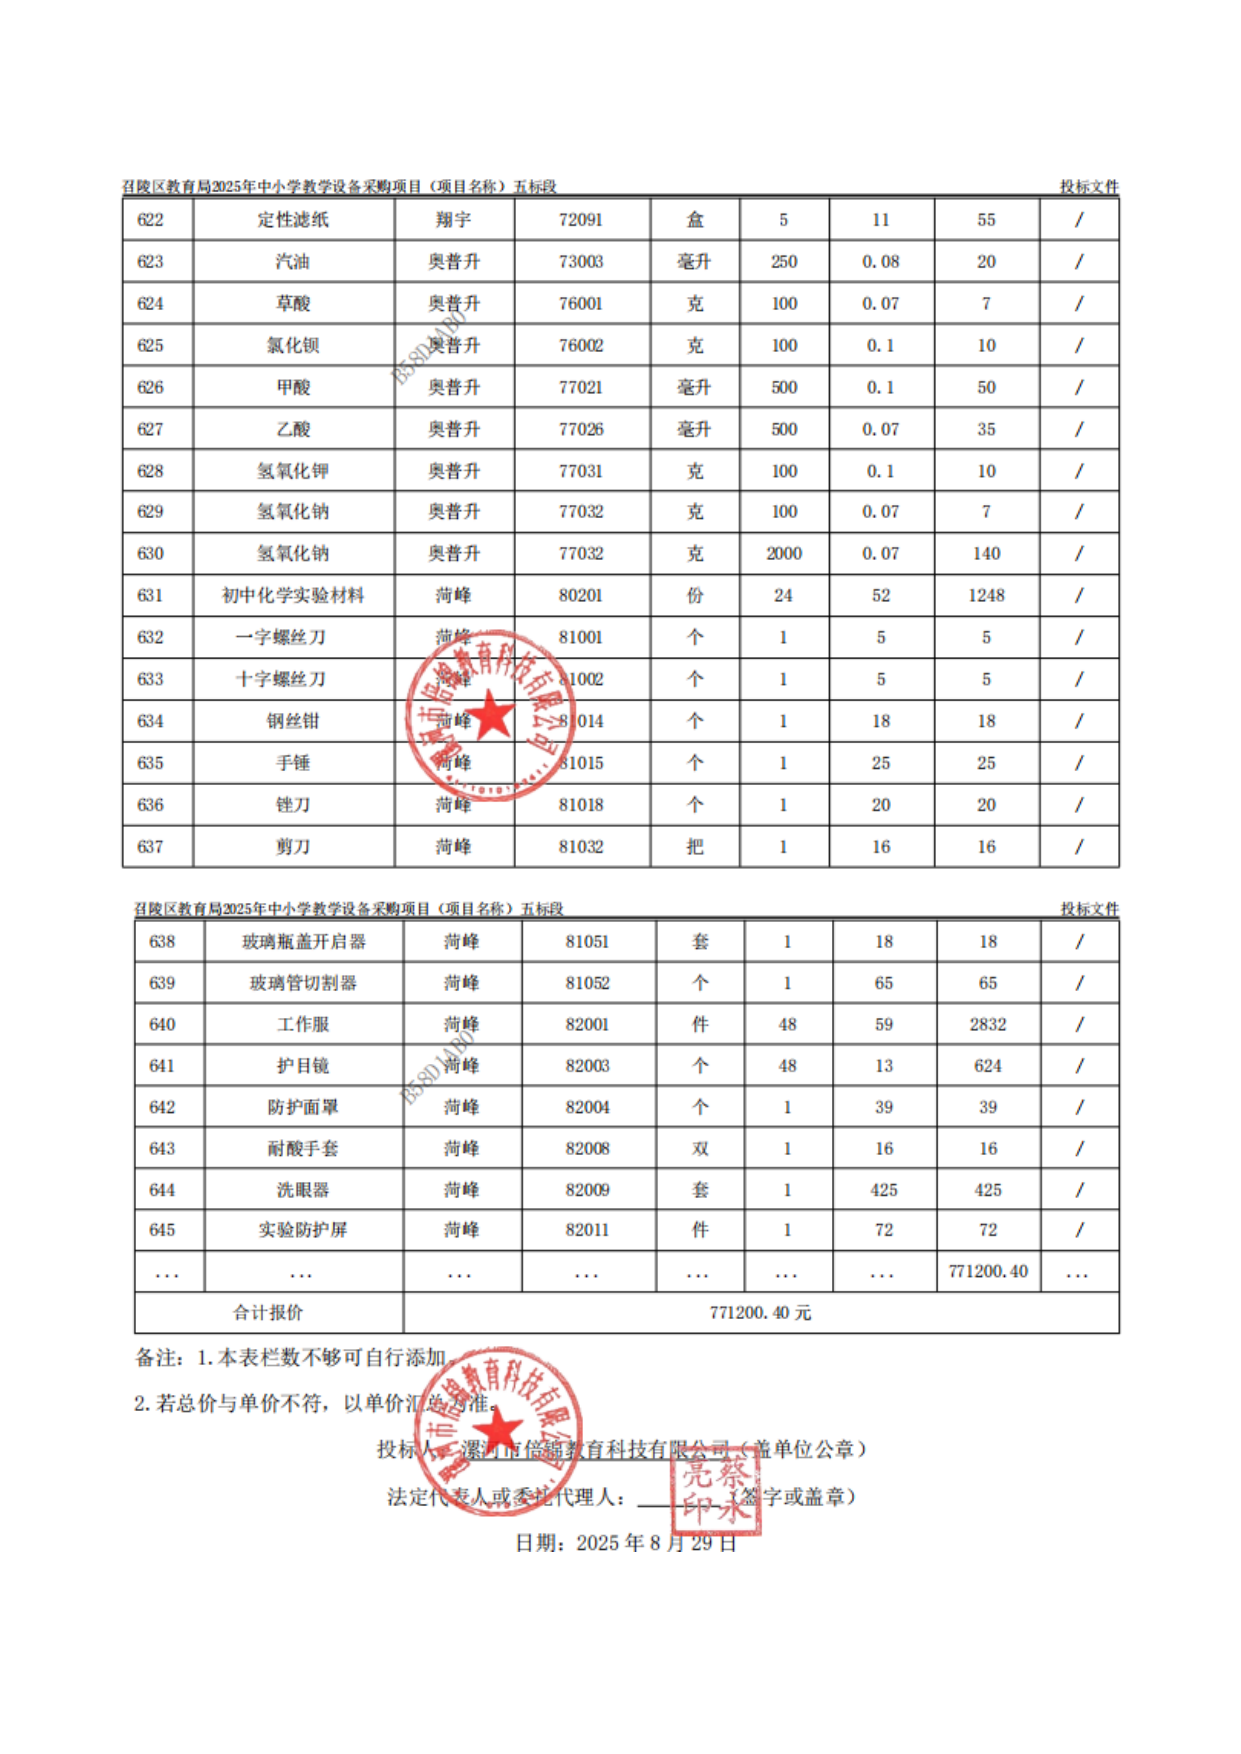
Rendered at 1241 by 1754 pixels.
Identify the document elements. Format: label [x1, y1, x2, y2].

picture [113, 877, 1128, 1552]
picture [113, 162, 1128, 875]
